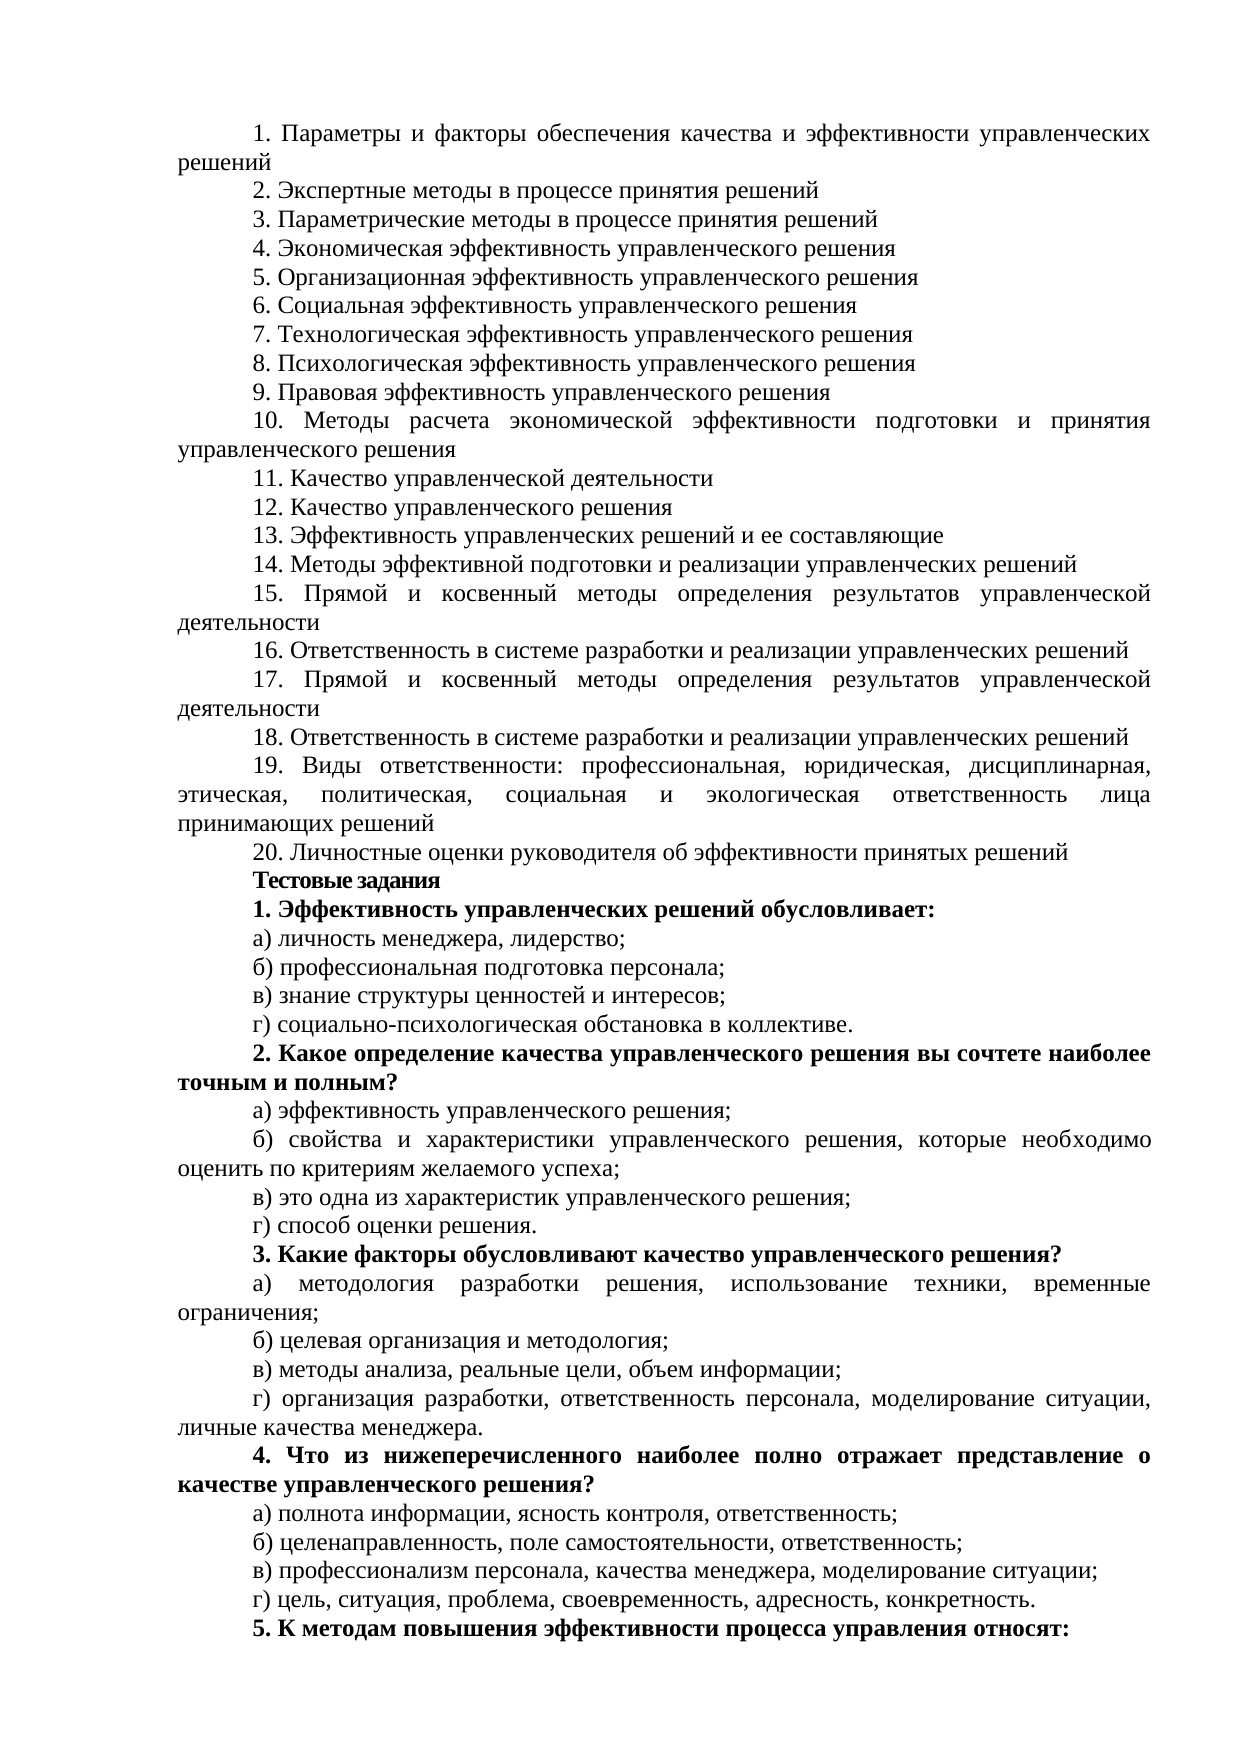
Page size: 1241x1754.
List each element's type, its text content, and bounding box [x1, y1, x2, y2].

text б) целевая организация и методология; [177, 1326, 1152, 1354]
text а) эффективность управленческого решения; [177, 1096, 1152, 1124]
text 2. Экспертные методы в процессе принятия решений [177, 176, 1152, 204]
text а) методология разработки решения, использование техники, временные ограничения; [177, 1268, 1152, 1326]
text в) методы анализа, реальные цели, объем информации; [177, 1354, 1152, 1383]
text в) профессионализм персонала, качества менеджера, моделирование ситуации; [177, 1556, 1152, 1584]
text 5. Организационная эффективность управленческого решения [177, 262, 1152, 291]
text 5. К методам повышения эффективности процесса управления относят: [177, 1613, 1152, 1642]
text 11. Качество управленческой деятельности [177, 463, 1152, 492]
text 3. Какие факторы обусловливают качество управленческого решения? [177, 1239, 1152, 1268]
text в) знание структуры ценностей и интересов; [177, 981, 1152, 1009]
text г) организация разработки, ответственность персонала, моделирование ситуации, личные качества менеджера. [177, 1383, 1152, 1441]
text 17. Прямой и косвенный методы определения результатов управленческой деятельности [177, 664, 1152, 722]
text 18. Ответственность в системе разработки и реализации управленческих решений [177, 722, 1152, 751]
text в) это одна из характеристик управленческого решения; [177, 1182, 1152, 1211]
text 13. Эффективность управленческих решений и ее составляющие [177, 521, 1152, 549]
text б) свойства и характеристики управленческого решения, которые необходимо оценить по критериям желаемого успеха; [177, 1124, 1152, 1182]
text 8. Психологическая эффективность управленческого решения [177, 348, 1152, 377]
text 2. Какое определение качества управленческого решения вы сочтете наиболее точным и полным? [177, 1038, 1152, 1096]
text 7. Технологическая эффективность управленческого решения [177, 319, 1152, 348]
text г) цель, ситуация, проблема, своевременность, адресность, конкретность. [177, 1584, 1152, 1613]
text 16. Ответственность в системе разработки и реализации управленческих решений [177, 636, 1152, 664]
text 14. Методы эффективной подготовки и реализации управленческих решений [177, 549, 1152, 578]
text 19. Виды ответственности: профессиональная, юридическая, дисциплинарная, этическая, политическая, социальная и экологическая ответственность лица принимающих решений [177, 751, 1152, 837]
text 20. Личностные оценки руководителя об эффективности принятых решений [177, 837, 1152, 866]
text Тестовые задания [177, 866, 1152, 894]
text 3. Параметрические методы в процессе принятия решений [177, 204, 1152, 233]
text б) целенаправленность, поле самостоятельности, ответственность; [177, 1527, 1152, 1556]
text б) профессиональная подготовка персонала; [177, 952, 1152, 981]
text 4. Экономическая эффективность управленческого решения [177, 233, 1152, 262]
text 6. Социальная эффективность управленческого решения [177, 291, 1152, 319]
text 4. Что из нижеперечисленного наиболее полно отражает представление о качестве управленческого решения? [177, 1441, 1152, 1498]
text 9. Правовая эффективность управленческого решения [177, 377, 1152, 406]
text 1. Параметры и факторы обеспечения качества и эффективности управленческих решений [177, 118, 1152, 176]
text г) социально-психологическая обстановка в коллективе. [177, 1009, 1152, 1038]
text а) полнота информации, ясность контроля, ответственность; [177, 1498, 1152, 1527]
text г) способ оценки решения. [177, 1211, 1152, 1239]
text а) личность менеджера, лидерство; [177, 923, 1152, 952]
text 12. Качество управленческого решения [177, 492, 1152, 521]
text 15. Прямой и косвенный методы определения результатов управленческой деятельности [177, 578, 1152, 636]
text 10. Методы расчета экономической эффективности подготовки и принятия управленческого решения [177, 406, 1152, 463]
text 1. Эффективность управленческих решений обусловливает: [177, 894, 1152, 923]
